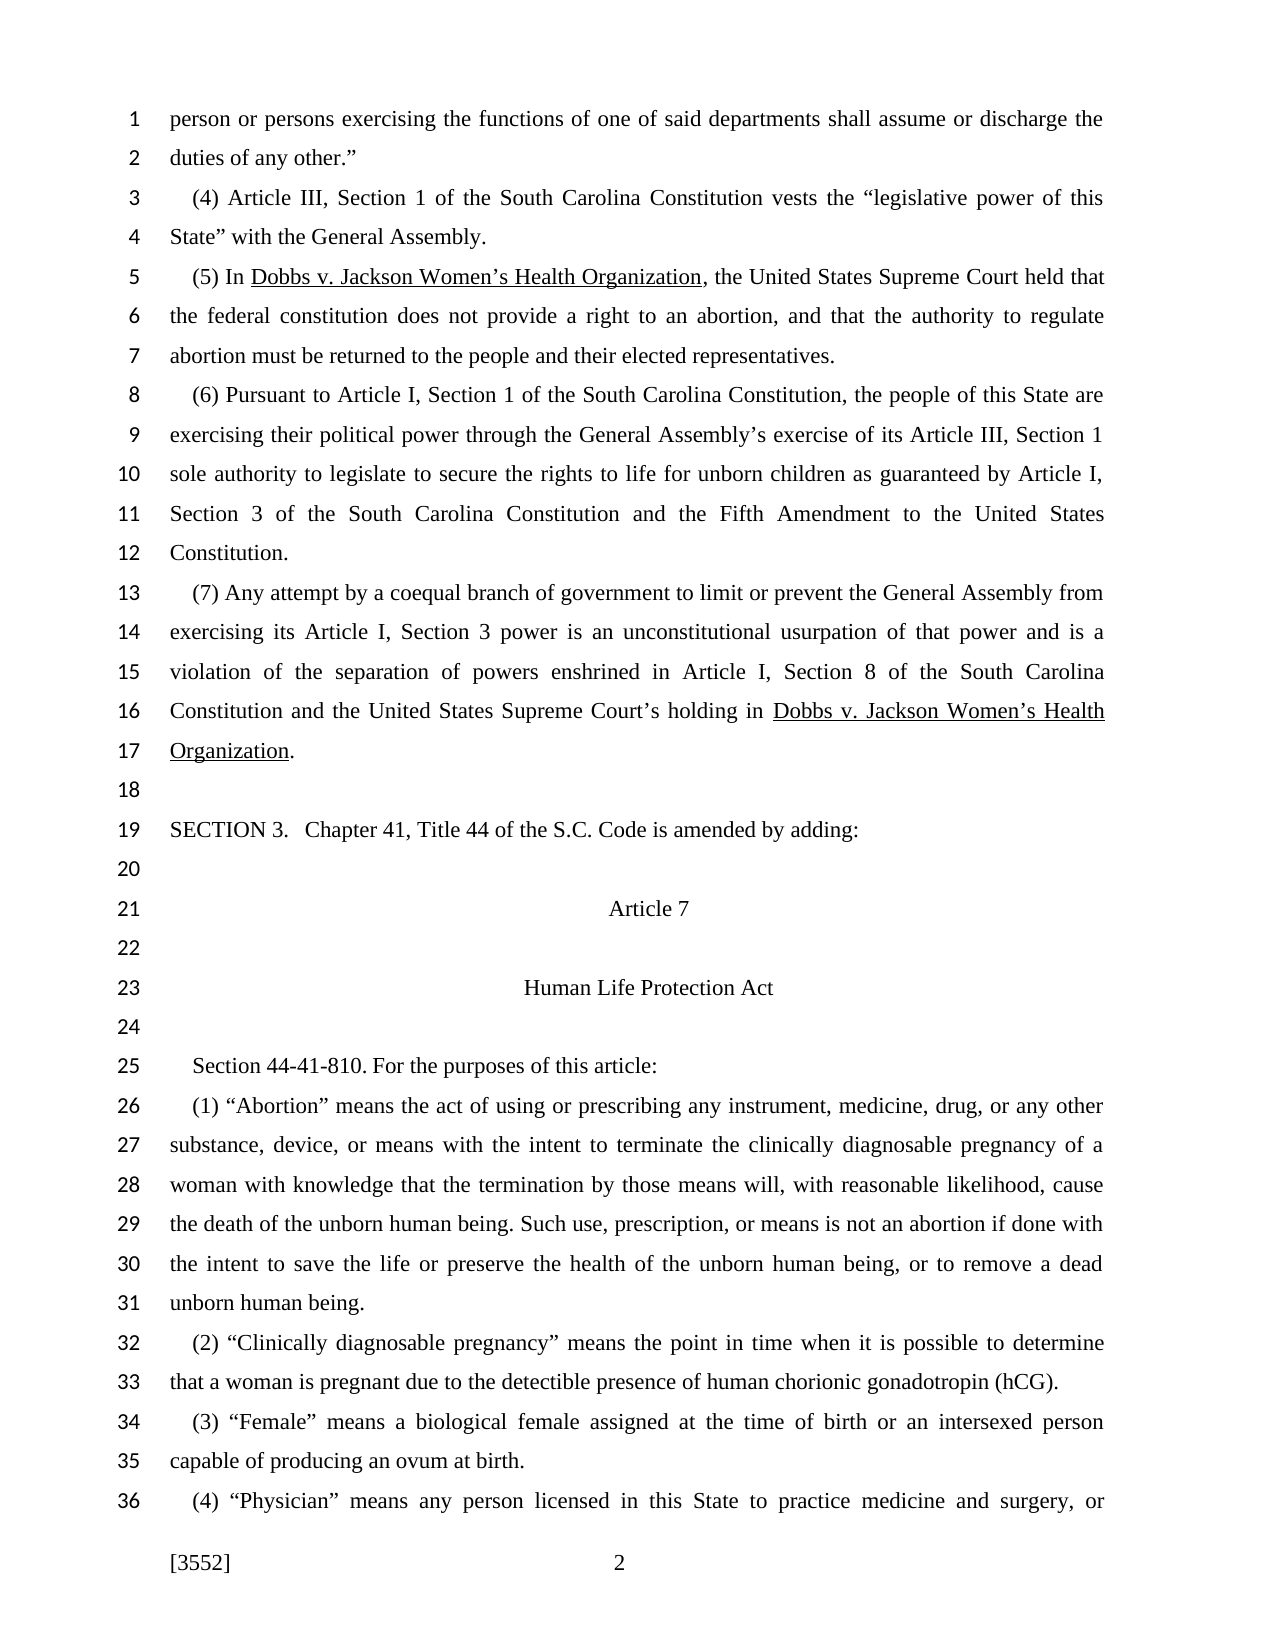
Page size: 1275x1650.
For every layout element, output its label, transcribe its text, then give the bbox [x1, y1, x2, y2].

text (4) Article III, Section 1 of the South Carolina Constitution vests the “legislative power of this State” with the General Assembly. [169, 184, 1106, 250]
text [169, 105, 1106, 171]
text (5) In Dobbs v. Jackson Women’s Health Organization, the United States Supreme Court held that the federal constitution does not provide a right to an abortion, and that the authority to regulate abortion must be returned to the people and their elected representatives. [169, 263, 1106, 368]
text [169, 1487, 1106, 1513]
text SECTION 3. Chapter 41, Title 44 of the S.C. Code is amended by adding: [169, 816, 1106, 842]
text (1) “Abortion” means the act of using or prescribing any instrument, medicine, drug, or any other substance, device, or means with the intent to terminate the clinically diagnosable pregnancy of a woman with knowledge that the termination by those means will, with reasonable likelihood, cause the death of the unborn human being. Such use, prescription, or means is not an abortion if done with the intent to save the life or preserve the health of the unborn human being, or to remove a dead unborn human being. [169, 1092, 1106, 1316]
text (7) Any attempt by a coequal branch of government to limit or prevent the General Assembly from exercising its Article I, Section 3 power is an unconstitutional usurpation of that power and is a violation of the separation of powers enshrined in Article I, Section 8 of the South Carolina Constitution and the United States Supreme Court’s holding in Dobbs v. Jackson Women’s Health Organization. [169, 579, 1106, 763]
text Article 7 [169, 894, 1106, 921]
text Section 44-41-810. For the purposes of this article: [169, 1052, 1106, 1079]
text Human Life Protection Act [169, 973, 1106, 1000]
text (3) “Female” means a biological female assigned at the time of birth or an intersexed person capable of producing an ovum at birth. [169, 1408, 1106, 1474]
text (6) Pursuant to Article I, Section 1 of the South Carolina Constitution, the people of this State are exercising their political power through the General Assembly’s exercise of its Article III, Section 1 sole authority to legislate to secure the rights to life for unborn children as guaranteed by Article I, Section 3 of the South Carolina Constitution and the Fifth Amendment to the United States Constitution. [169, 381, 1106, 566]
text (2) “Clinically diagnosable pregnancy” means the point in time when it is possible to determine that a woman is pregnant due to the detectible presence of human chorionic gonadotropin (hCG). [169, 1329, 1106, 1395]
